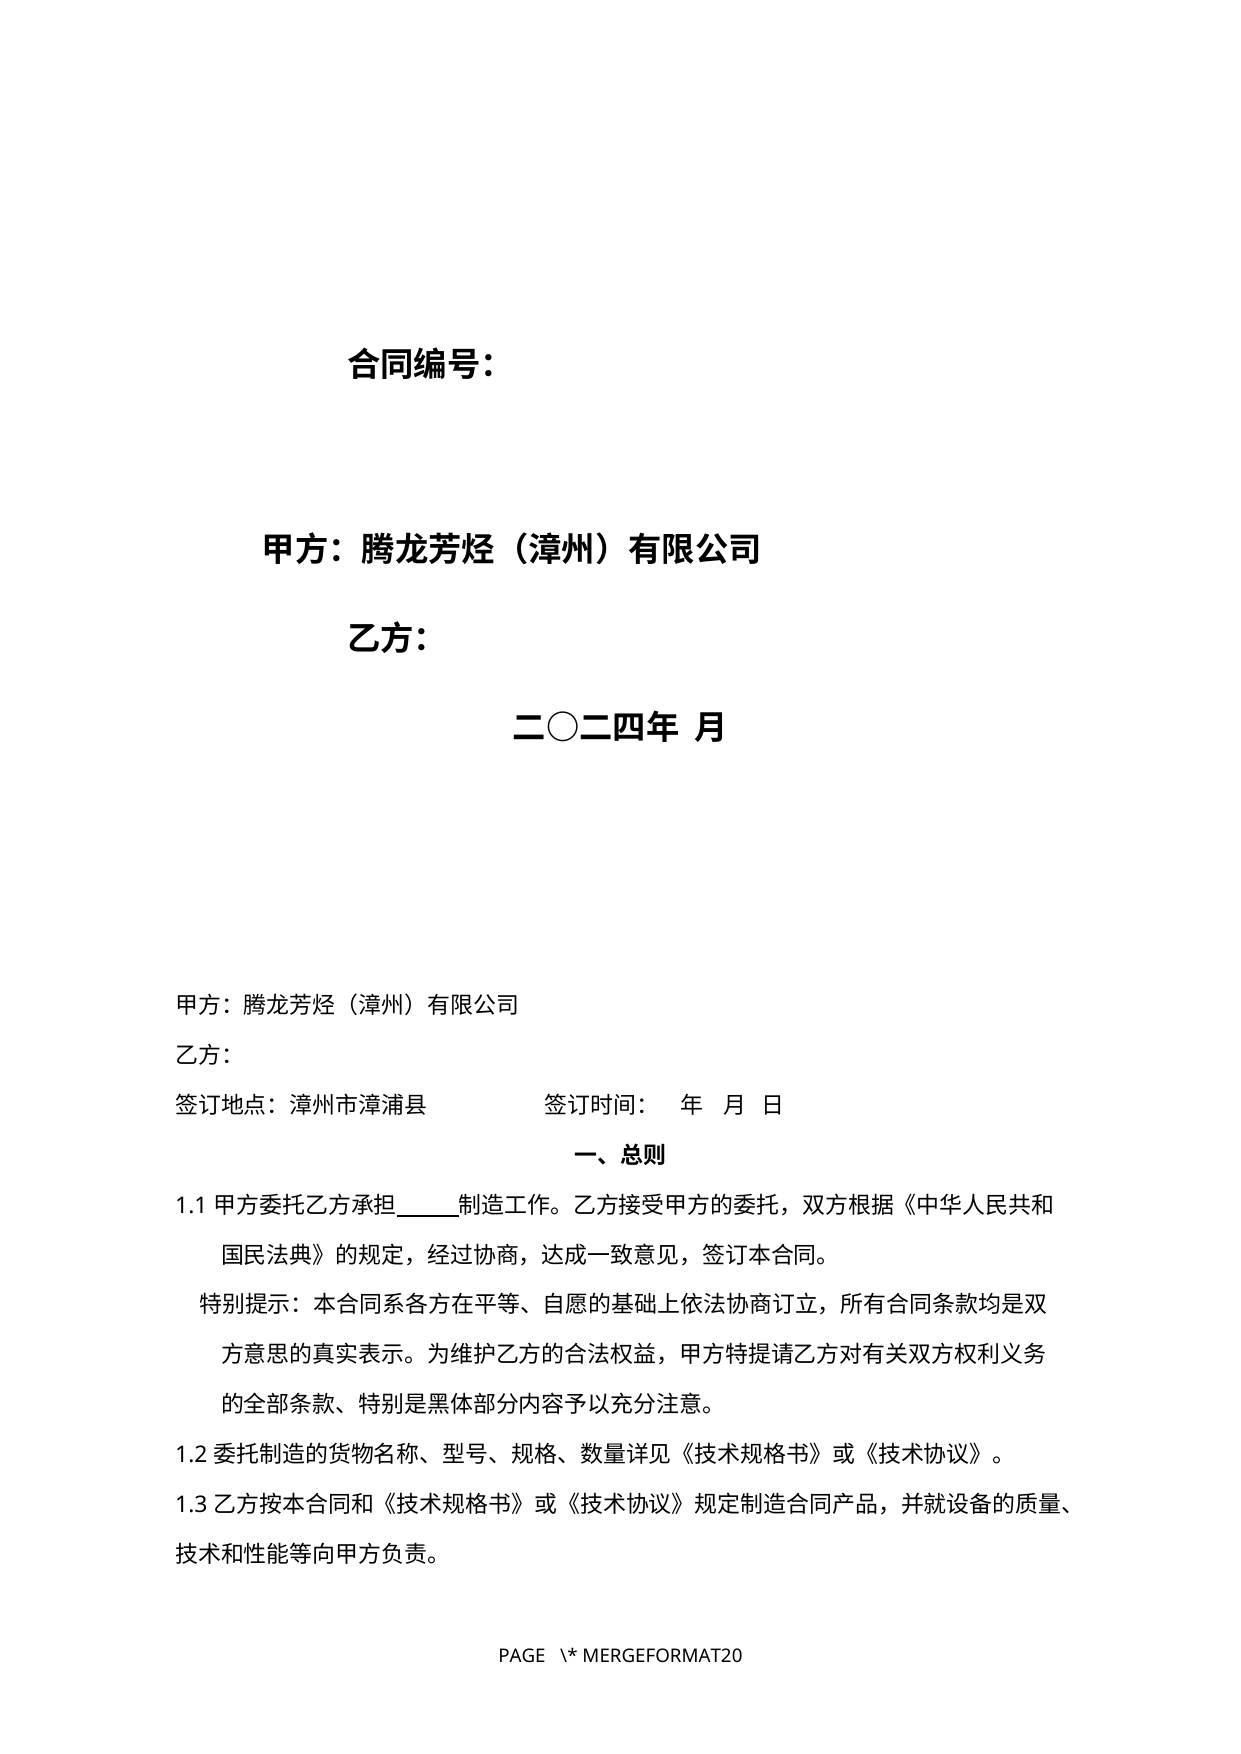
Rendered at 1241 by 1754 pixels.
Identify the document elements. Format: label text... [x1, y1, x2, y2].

text 乙方： [175, 1037, 1065, 1070]
text 1.3 乙方按本合同和《技术规格书》或《技术协议》规定制造合同产品，并就设备的质量、技术和性能等向甲方负责。 [175, 1486, 1065, 1569]
text 一、总则 [175, 1137, 1065, 1170]
text 1.1 甲方委托乙方承担 制造工作。乙方接受甲方的委托，双方根据《中华人民共和国民法典》的规定，经过协商，达成一致意见，签订本合同。 [175, 1187, 1065, 1270]
text 乙方： [248, 604, 1065, 669]
text 签订地点：漳州市漳浦县 签订时间： 年 月 日 [175, 1087, 1065, 1120]
text 二○二四年 月 [175, 693, 1065, 758]
text 合同编号： [248, 329, 1065, 394]
text 甲方：腾龙芳烃（漳州）有限公司 [175, 514, 1065, 579]
text 特别提示：本合同系各方在平等、自愿的基础上依法协商订立，所有合同条款均是双方意思的真实表示。为维护乙方的合法权益，甲方特提请乙方对有关双方权利义务的全部条款、特别是黑体部分内容予以充分注意。 [175, 1286, 1065, 1419]
text 1.2 委托制造的货物名称、型号、规格、数量详见《技术规格书》或《技术协议》。 [175, 1436, 1065, 1469]
text 甲方：腾龙芳烃（漳州）有限公司 [175, 987, 1065, 1021]
